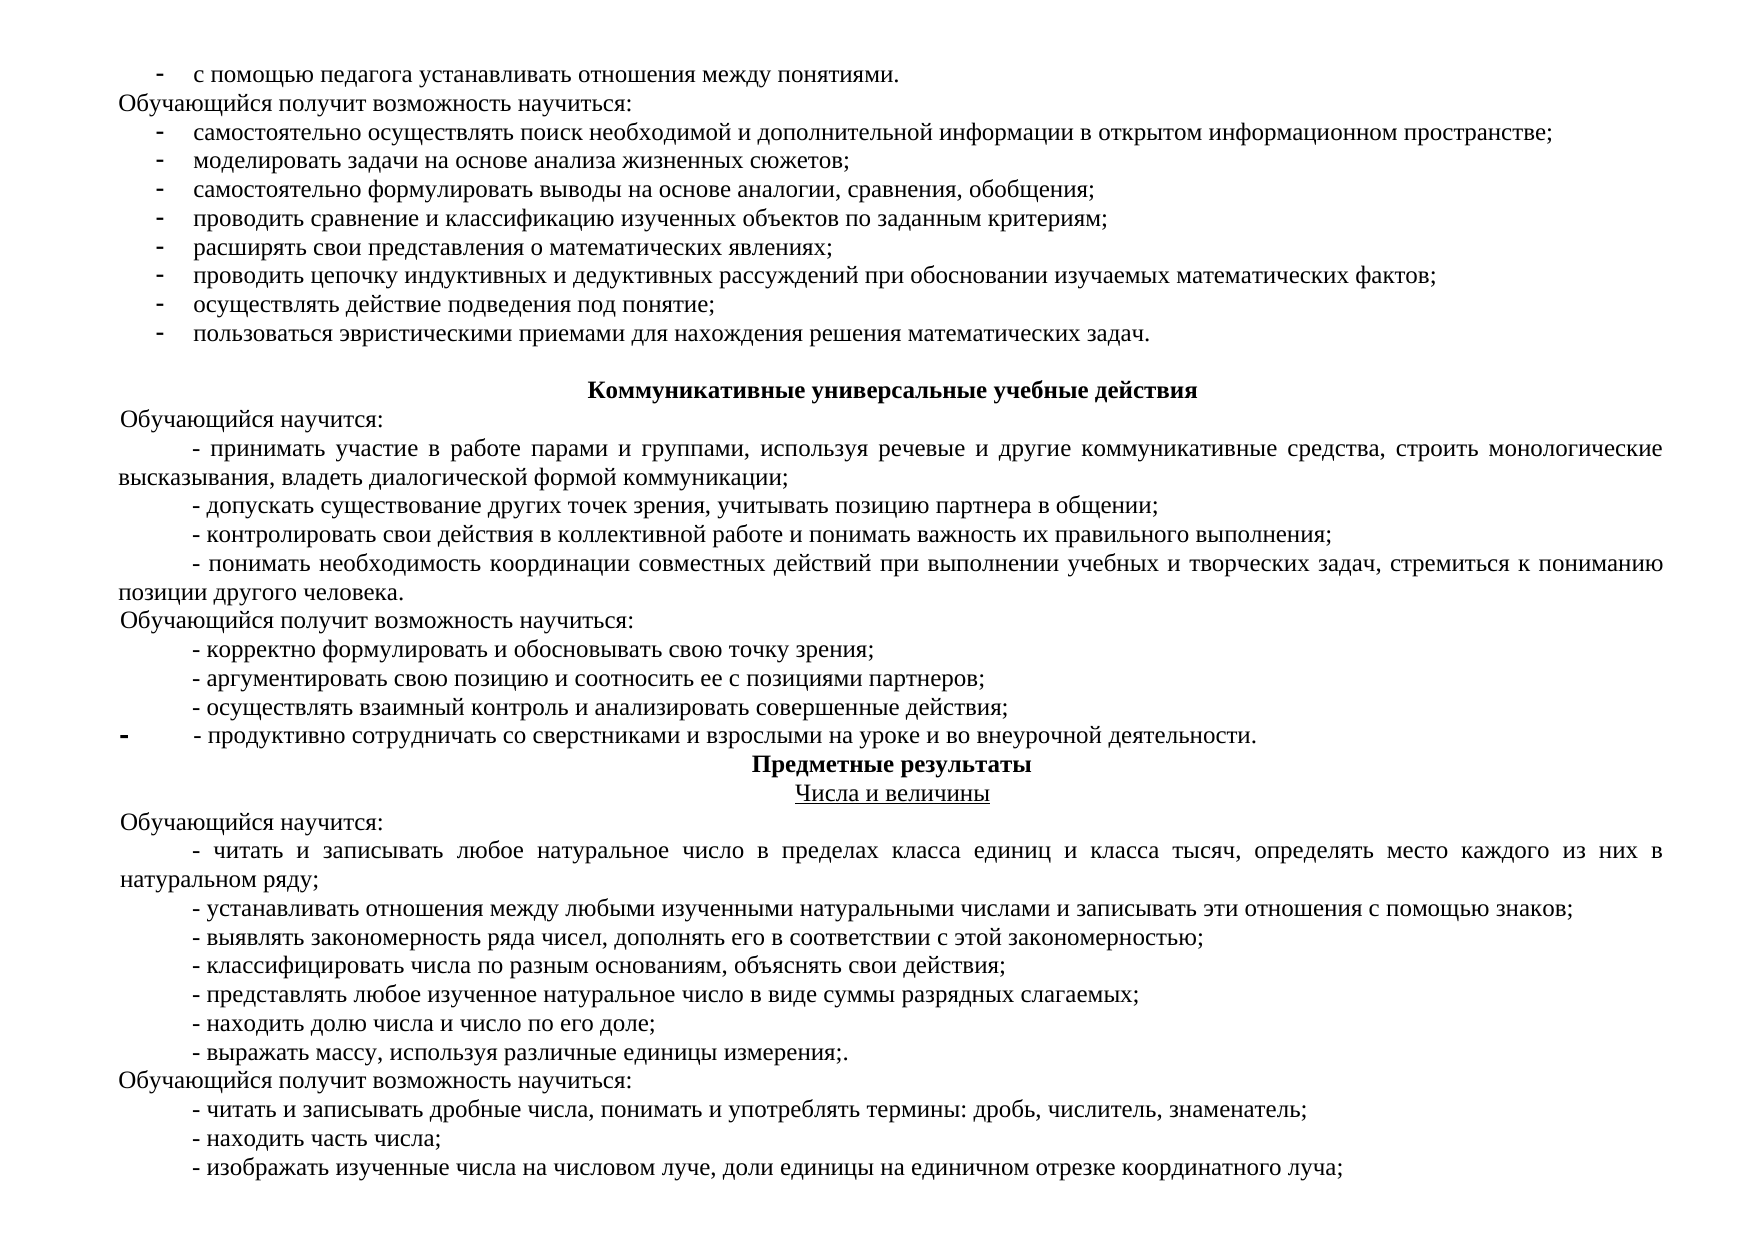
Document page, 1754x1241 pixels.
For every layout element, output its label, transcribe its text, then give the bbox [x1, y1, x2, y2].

text Предметные результаты [118, 749, 1665, 778]
text - корректно формулировать и обосновывать свою точку зрения; [120, 634, 1665, 663]
text - находить часть числа; [118, 1123, 1665, 1152]
list проводить сравнение и классификацию изученных объектов по заданным критериям; [156, 203, 1665, 232]
list расширять свои представления о математических явлениях; [156, 232, 1665, 260]
text Обучающийся научится: [120, 404, 1665, 433]
text - изображать изученные числа на числовом луче, доли единицы на единичном отрезке координатного луча; [118, 1152, 1665, 1180]
text - осуществлять взаимный контроль и анализировать совершенные действия; [120, 692, 1665, 720]
text - классифицировать числа по разным основаниям, объяснять свои действия; [120, 950, 1665, 979]
list пользоваться эвристическими приемами для нахождения решения математических задач. [156, 318, 1665, 347]
text Обучающийся научится: [120, 807, 1665, 835]
text - устанавливать отношения между любыми изученными натуральными числами и записывать эти отношения с помощью знаков; [120, 893, 1665, 922]
list самостоятельно осуществлять поиск необходимой и дополнительной информации в открытом информационном пространстве; [156, 117, 1665, 145]
text - находить долю числа и число по его доле; [118, 1008, 1665, 1037]
text - выявлять закономерность ряда чисел, дополнять его в соответствии с этой закономерностью; [120, 922, 1665, 950]
text Обучающийся получит возможность научиться: [120, 605, 1665, 634]
list моделировать задачи на основе анализа жизненных сюжетов; [156, 145, 1665, 174]
text - выражать массу, используя различные единицы измерения;. [118, 1037, 1665, 1065]
text - контролировать свои действия в коллективной работе и понимать важность их правильного выполнения; [118, 519, 1665, 548]
text - читать и записывать дробные числа, понимать и употреблять термины: дробь, числитель, знаменатель; [118, 1094, 1665, 1123]
list проводить цепочку индуктивных и дедуктивных рассуждений при обосновании изучаемых математических фактов; [156, 260, 1665, 289]
text - принимать участие в работе парами и группами, используя речевые и другие коммуникативные средства, строить монологические высказывания, владеть диалогической формой коммуникации; [118, 433, 1665, 490]
text Числа и величины [120, 778, 1665, 807]
text - читать и записывать любое натуральное число в пределах класса единиц и класса тысяч, определять место каждого из них в натуральном ряду; [120, 835, 1665, 893]
list - продуктивно сотрудничать со сверстниками и взрослыми на уроке и во внеурочной деятельности. [120, 720, 1665, 749]
text - допускать существование других точек зрения, учитывать позицию партнера в общении; [118, 490, 1665, 519]
text Коммуникативные универсальные учебные действия [120, 375, 1665, 404]
text Обучающийся получит возможность научиться: [118, 88, 1665, 117]
list с помощью педагога устанавливать отношения между понятиями. [156, 59, 1665, 88]
text - представлять любое изученное натуральное число в виде суммы разрядных слагаемых; [120, 979, 1665, 1008]
text - понимать необходимость координации совместных действий при выполнении учебных и творческих задач, стремиться к пониманию позиции другого человека. [118, 548, 1665, 605]
text - аргументировать свою позицию и соотносить ее с позициями партнеров; [120, 663, 1665, 692]
list самостоятельно формулировать выводы на основе аналогии, сравнения, обобщения; [156, 174, 1665, 203]
text Обучающийся получит возможность научиться: [118, 1065, 1665, 1094]
list осуществлять действие подведения под понятие; [156, 289, 1665, 318]
